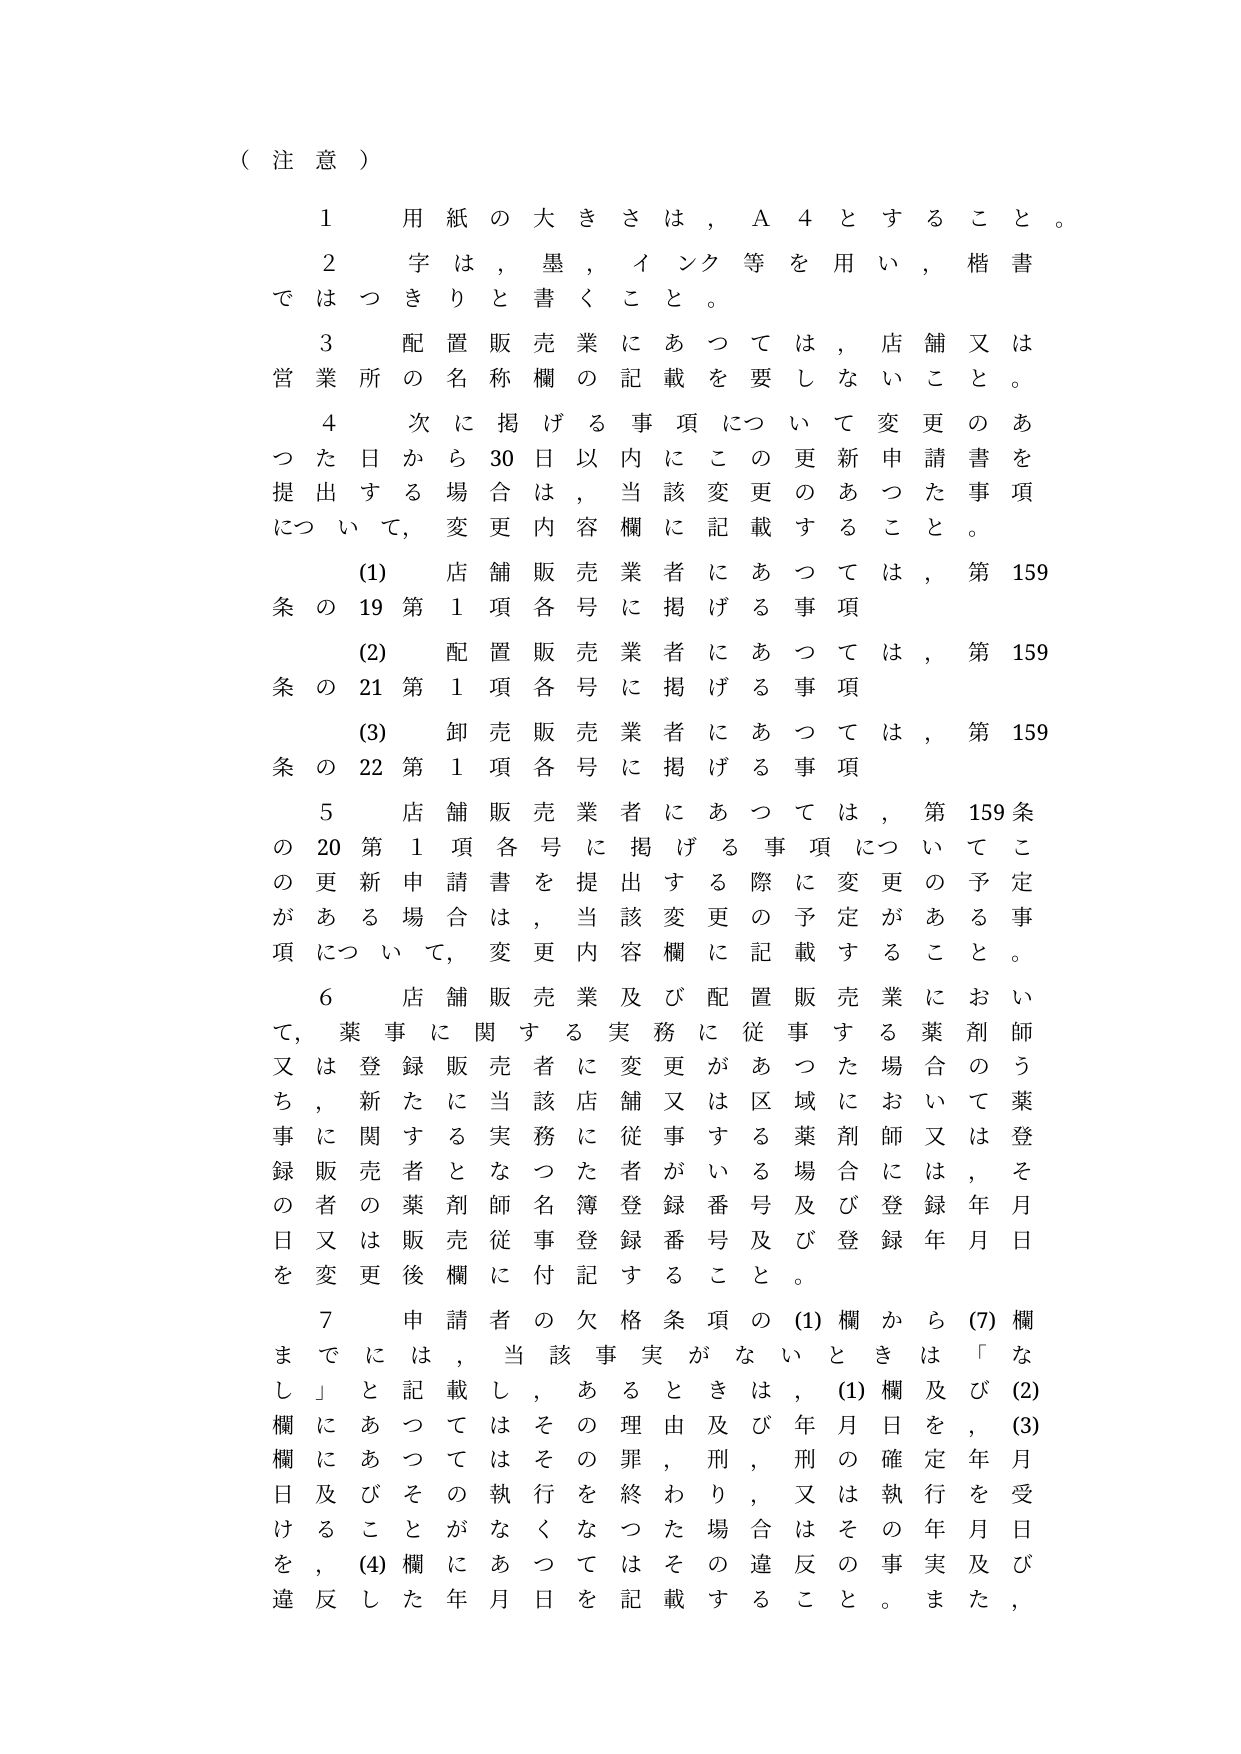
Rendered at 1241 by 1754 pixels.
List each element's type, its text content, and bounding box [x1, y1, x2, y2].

text ５ 店舗販売業者にあつては，第159条の20第１項各号に掲げる事項についてこの更新申請書を提出する際に変更の予定がある場合は，当該変更の予定がある事項について，変更内容欄に記載すること。 [185, 794, 1056, 968]
text (3) 卸売販売業者にあつては，第159条の22第１項各号に掲げる事項 [185, 714, 1056, 783]
text １ 用紙の大きさは，Ａ４とすること。 [185, 199, 1056, 234]
text (2) 配置販売業者にあつては，第159条の21第１項各号に掲げる事項 [185, 634, 1056, 703]
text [185, 1302, 1056, 1615]
text （注意） [185, 141, 1056, 176]
text ２ 字は，墨，インク等を用い，楷書ではつきりと書くこと。 [185, 244, 1056, 314]
text ６ 店舗販売業及び配置販売業において，薬事に関する実務に従事する薬剤師又は登録販売者に変更があつた場合のうち，新たに当該店舗又は区域において薬事に関する実務に従事する薬剤師又は登録販売者となつた者がいる場合には，その者の薬剤師名簿登録番号及び登録年月日又は販売従事登録番号及び登録年月日を変更後欄に付記すること。 [185, 978, 1056, 1291]
text ３ 配置販売業にあつては，店舗又は営業所の名称欄の記載を要しないこと。 [185, 324, 1056, 394]
text ４ 次に掲げる事項について変更のあつた日から30日以内にこの更新申請書を提出する場合は，当該変更のあつた事項について，変更内容欄に記載すること。 [185, 404, 1056, 543]
text (1) 店舗販売業者にあつては，第159条の19第１項各号に掲げる事項 [185, 554, 1056, 623]
